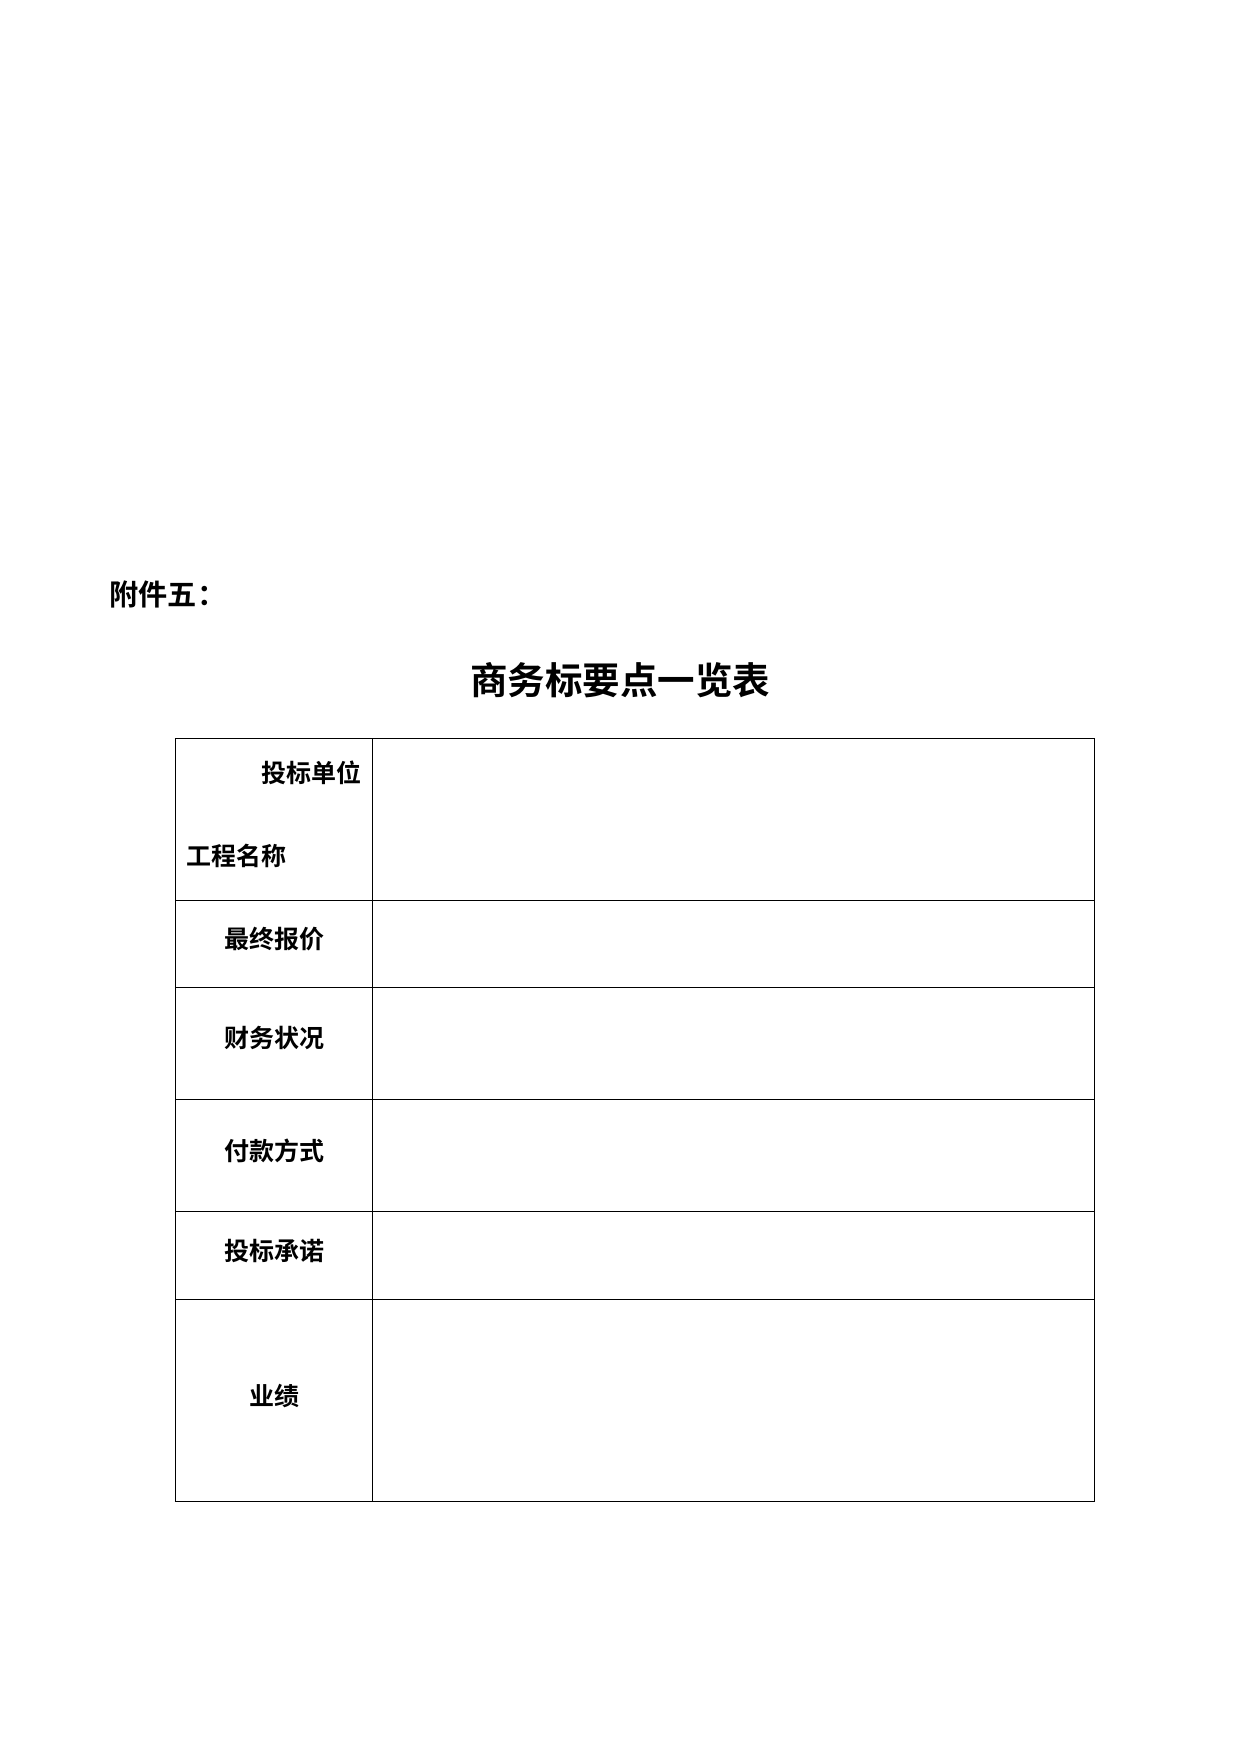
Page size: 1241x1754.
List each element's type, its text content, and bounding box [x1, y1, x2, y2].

table_cell 投标承诺 [176, 1212, 372, 1299]
table_cell [373, 1100, 1094, 1211]
table_cell 付款方式 [176, 1100, 372, 1211]
table_header [373, 739, 1094, 900]
table_cell [373, 901, 1094, 987]
table_cell 最终报价 [176, 901, 372, 987]
text 商务标要点一览表 [153, 646, 1087, 711]
table_cell [373, 988, 1094, 1099]
table_header 投标单位 工程名称 [176, 739, 372, 900]
table_cell [373, 1300, 1094, 1501]
table_cell [373, 1212, 1094, 1299]
table_cell 财务状况 [176, 988, 372, 1099]
text 附件五： [109, 560, 1087, 625]
table_cell 业绩 [176, 1300, 372, 1501]
